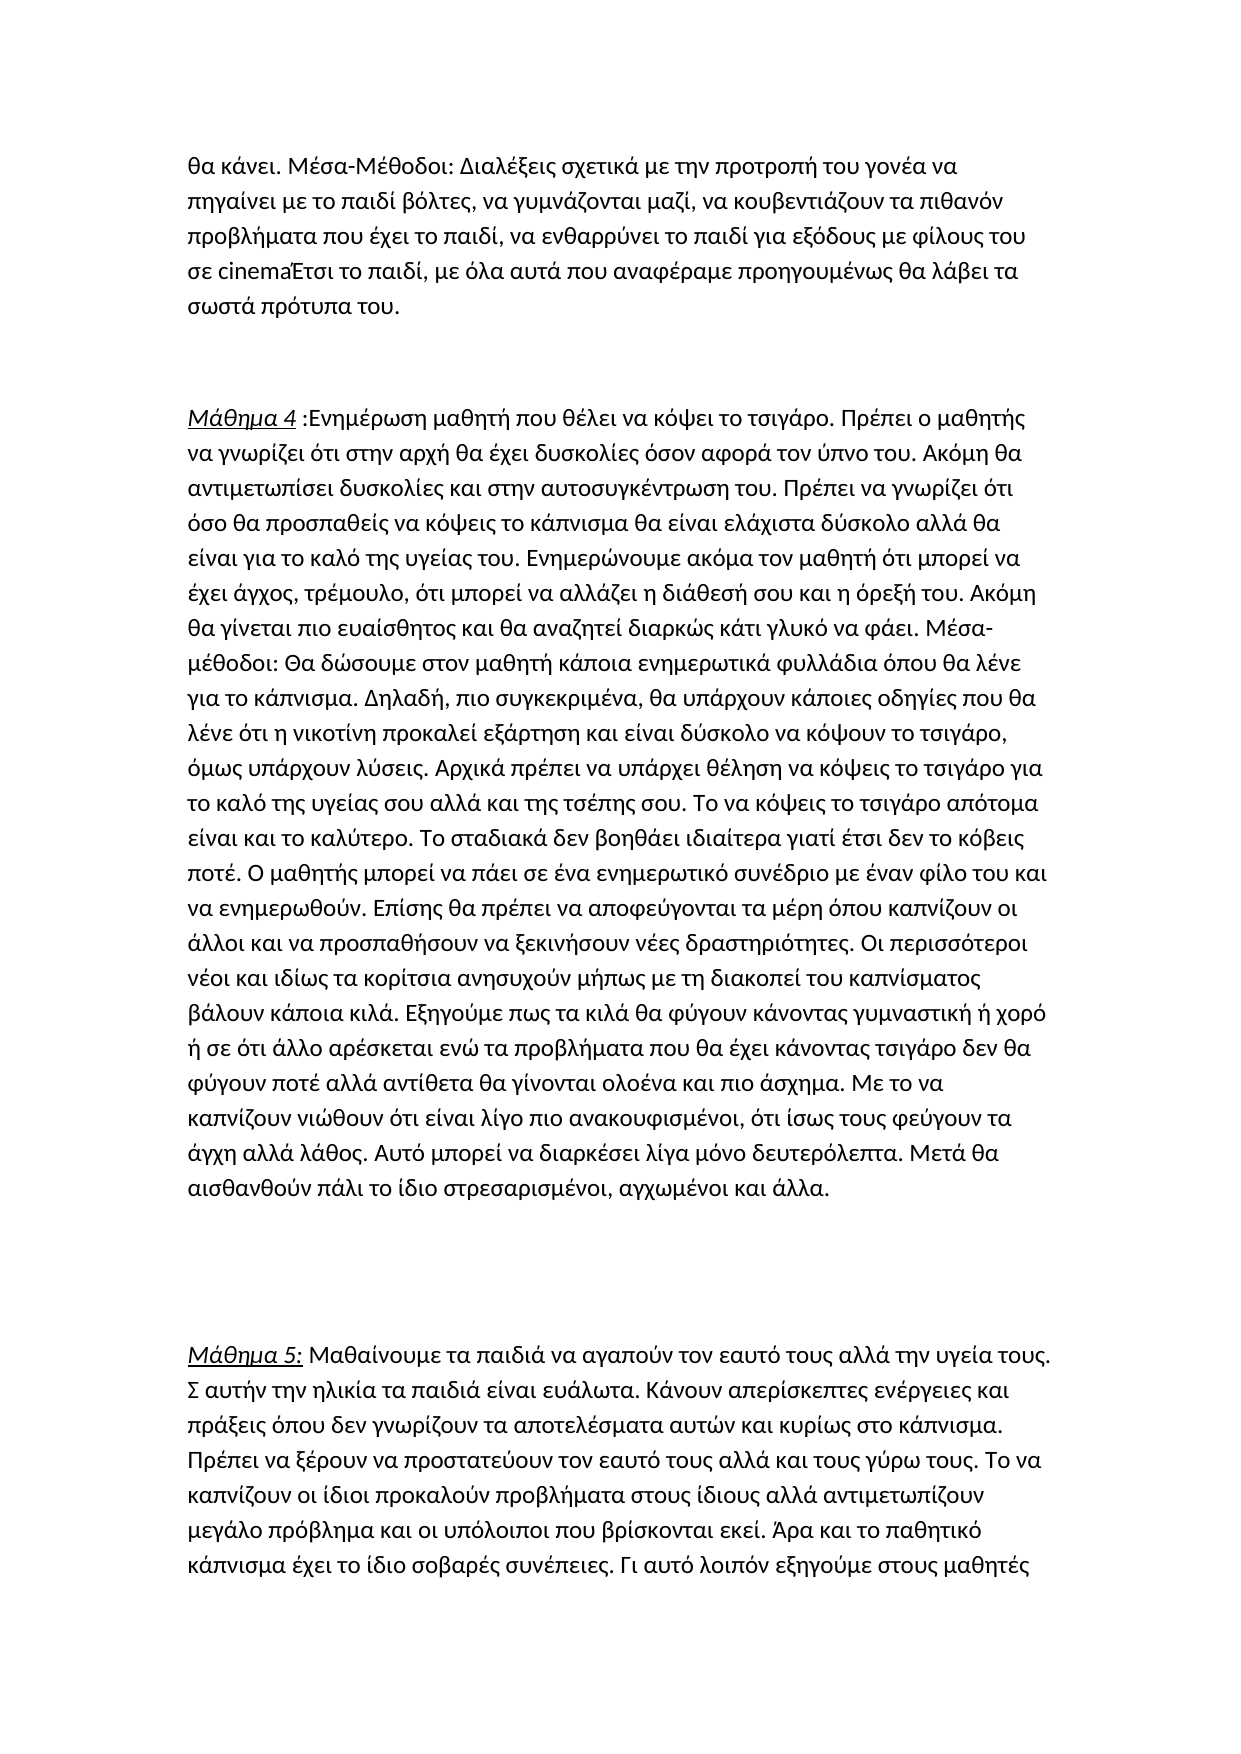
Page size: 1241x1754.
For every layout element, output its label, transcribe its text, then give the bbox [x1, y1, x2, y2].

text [187, 1339, 1053, 1580]
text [187, 150, 1053, 321]
text Μάθημα 4 :Ενημέρωση μαθητή που θέλει να κόψει το τσιγάρο. Πρέπει ο μαθητής να γνωρίζει ότι στην αρχή θα έχει δυσκολίες όσον αφορά τον ύπνο του. Ακόμη θα αντιμετωπίσει δυσκολίες και στην αυτοσυγκέντρωση του. Πρέπει να γνωρίζει ότι όσο θα προσπαθείς να κόψεις το κάπνισμα θα είναι ελάχιστα δύσκολο αλλά θα είναι για το καλό της υγείας του. Ενημερώνουμε ακόμα τον μαθητή ότι μπορεί να έχει άγχος, τρέμουλο, ότι μπορεί να αλλάζει η διάθεσή σου και η όρεξή του. Ακόμη θα γίνεται πιο ευαίσθητος και θα αναζητεί διαρκώς κάτι γλυκό να φάει. Μέσα-μέθοδοι: Θα δώσουμε στον μαθητή κάποια ενημερωτικά φυλλάδια όπου θα λένε για το κάπνισμα. Δηλαδή, πιο συγκεκριμένα, θα υπάρχουν κάποιες οδηγίες που θα λένε ότι η νικοτίνη προκαλεί εξάρτηση και είναι δύσκολο να κόψουν το τσιγάρο, όμως υπάρχουν λύσεις. Αρχικά πρέπει να υπάρχει θέληση να κόψεις το τσιγάρο για το καλό της υγείας σου αλλά και της τσέπης σου. Το να κόψεις το τσιγάρο απότομα είναι και το καλύτερο. Το σταδιακά δεν βοηθάει ιδιαίτερα γιατί έτσι δεν το κόβεις ποτέ. Ο μαθητής μπορεί να πάει σε ένα ενημερωτικό συνέδριο με έναν φίλο του και να ενημερωθούν. Επίσης θα πρέπει να αποφεύγονται τα μέρη όπου καπνίζουν οι άλλοι και να προσπαθήσουν να ξεκινήσουν νέες δραστηριότητες. Οι περισσότεροι νέοι και ιδίως τα κορίτσια ανησυχούν μήπως με τη διακοπεί του καπνίσματος βάλουν κάποια κιλά. Εξηγούμε πως τα κιλά θα φύγουν κάνοντας γυμναστική ή χορό ή σε ότι άλλο αρέσκεται ενώ τα προβλήματα που θα έχει κάνοντας τσιγάρο δεν θα φύγουν ποτέ αλλά αντίθετα θα γίνονται ολοένα και πιο άσχημα. Με το να καπνίζουν νιώθουν ότι είναι λίγο πιο ανακουφισμένοι, ότι ίσως τους φεύγουν τα άγχη αλλά λάθος. Αυτό μπορεί να διαρκέσει λίγα μόνο δευτερόλεπτα. Μετά θα αισθανθούν πάλι το ίδιο στρεσαρισμένοι, αγχωμένοι και άλλα. [187, 402, 1053, 1202]
